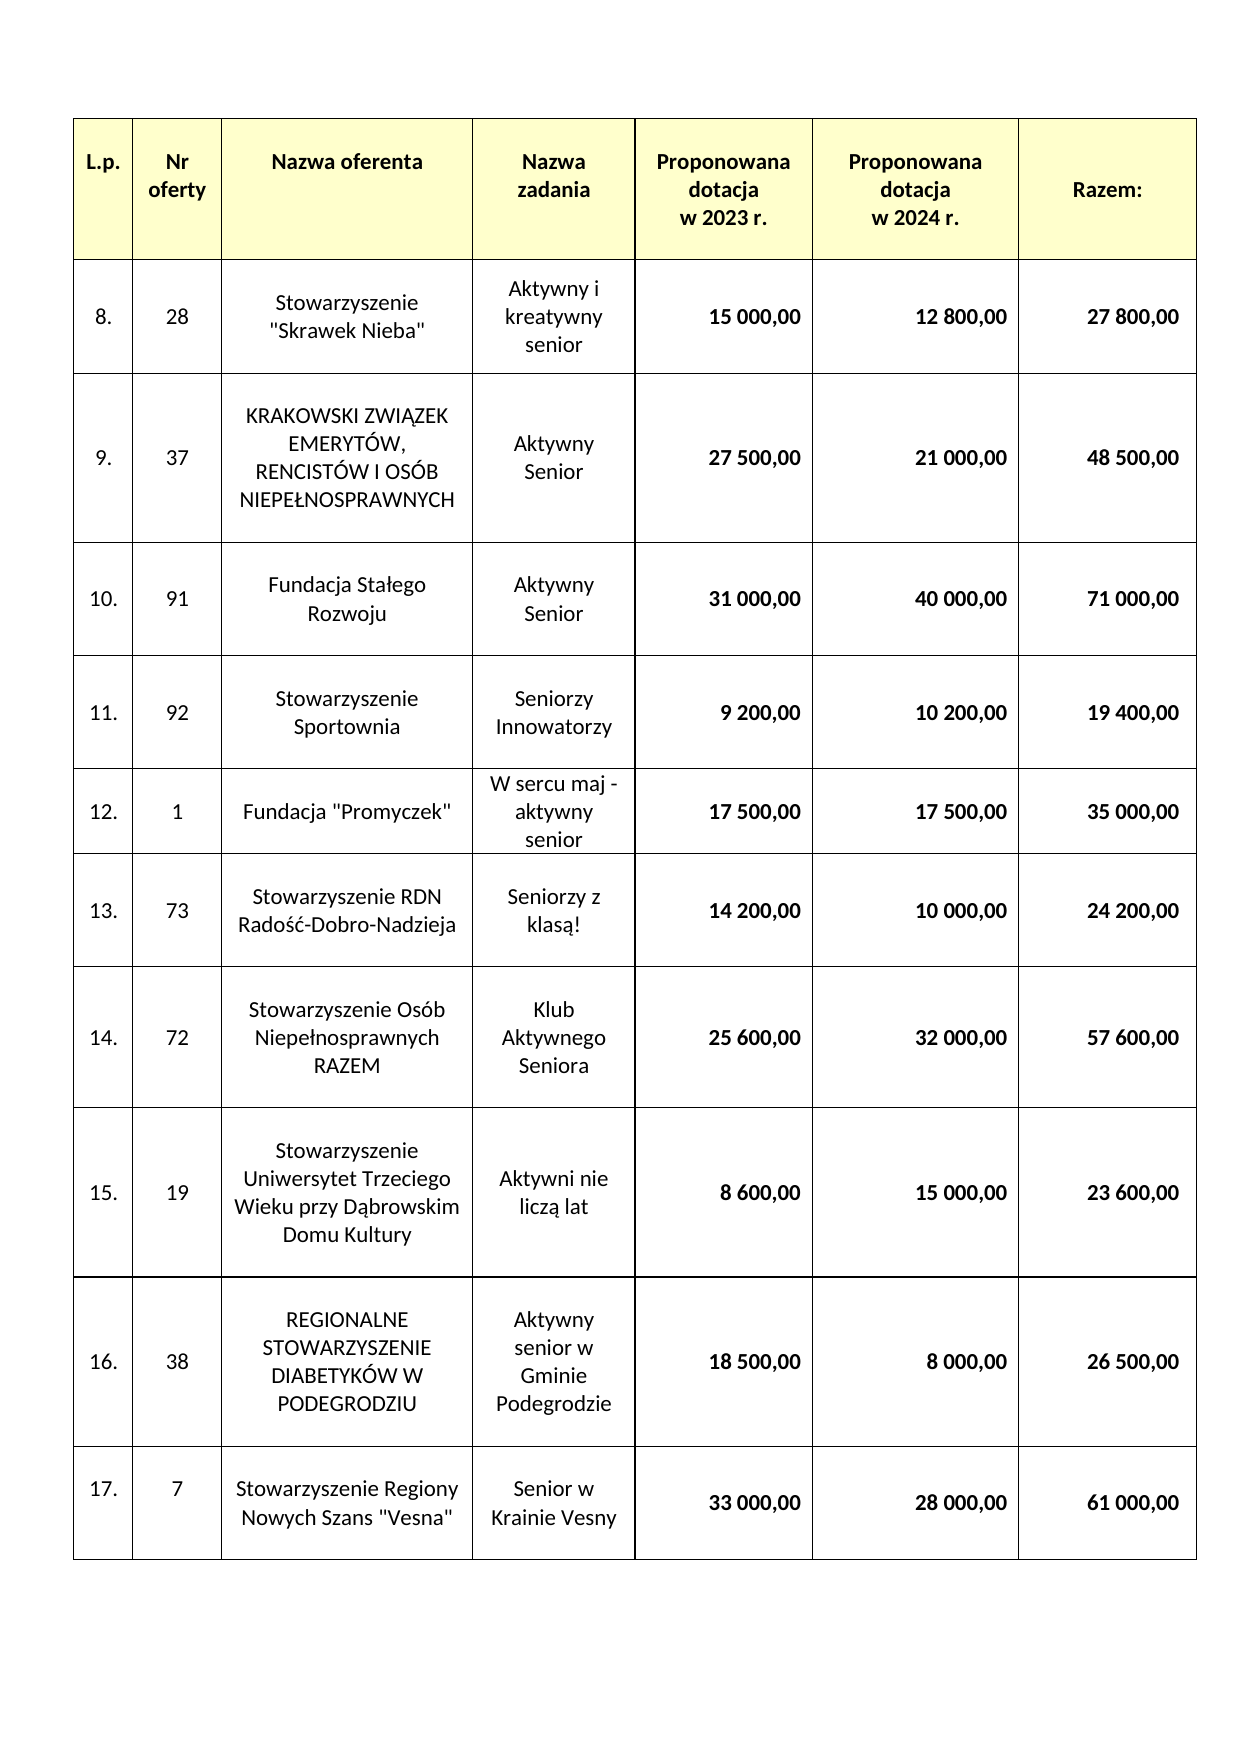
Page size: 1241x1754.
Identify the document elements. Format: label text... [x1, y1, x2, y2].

table_cell Proponowana dotacja w 2023 r. [636, 119, 812, 259]
table_cell Nazwa oferenta [222, 119, 472, 259]
table_cell Fundacja "Promyczek" [222, 769, 472, 853]
table_cell 33 000,00 [636, 1447, 812, 1559]
table_cell 8 000,00 [813, 1278, 1018, 1446]
table_cell 71 000,00 [1019, 543, 1196, 655]
table_cell 11. [74, 656, 132, 768]
table_cell W sercu maj - aktywny senior [473, 769, 634, 853]
table_cell 91 [133, 543, 221, 655]
table_cell 10 000,00 [813, 854, 1018, 966]
table_cell Fundacja Stałego Rozwoju [222, 543, 472, 655]
table_cell Stowarzyszenie Sportownia [222, 656, 472, 768]
table_cell 10 200,00 [813, 656, 1018, 768]
table_cell 1 [133, 769, 221, 853]
table_cell Aktywny i kreatywny senior [473, 260, 634, 372]
table_cell 18 500,00 [636, 1278, 812, 1446]
table_cell 57 600,00 [1019, 967, 1196, 1107]
table_cell 8. [74, 260, 132, 372]
table_cell Razem: [1019, 119, 1196, 259]
table_cell 12. [74, 769, 132, 853]
table_cell 61 000,00 [1019, 1447, 1196, 1559]
table_cell Klub Aktywnego Seniora [473, 967, 634, 1107]
table_cell 28 [133, 260, 221, 372]
table_cell KRAKOWSKI ZWIĄZEK EMERYTÓW, RENCISTÓW I OSÓB NIEPEŁNOSPRAWNYCH [222, 374, 472, 542]
table_cell 17 500,00 [636, 769, 812, 853]
table_cell 23 600,00 [1019, 1108, 1196, 1276]
table_cell 16. [74, 1278, 132, 1446]
table_cell 92 [133, 656, 221, 768]
table_cell 14 200,00 [636, 854, 812, 966]
table_cell 14. [74, 967, 132, 1107]
table_cell 15. [74, 1108, 132, 1276]
table_cell 48 500,00 [1019, 374, 1196, 542]
table_cell 24 200,00 [1019, 854, 1196, 966]
table_cell Stowarzyszenie "Skrawek Nieba" [222, 260, 472, 372]
table_cell Aktywny Senior [473, 543, 634, 655]
table_cell Aktywni nie liczą lat [473, 1108, 634, 1276]
table_cell 27 800,00 [1019, 260, 1196, 372]
table_cell Seniorzy Innowatorzy [473, 656, 634, 768]
table_cell Nr oferty [133, 119, 221, 259]
table_cell 9. [74, 374, 132, 542]
table_cell 31 000,00 [636, 543, 812, 655]
table_cell 19 400,00 [1019, 656, 1196, 768]
table_cell 28 000,00 [813, 1447, 1018, 1559]
table_cell Proponowana dotacja w 2024 r. [813, 119, 1018, 259]
table_cell 15 000,00 [636, 260, 812, 372]
table_cell Aktywny Senior [473, 374, 634, 542]
table_cell Nazwa zadania [473, 119, 634, 259]
table_cell 35 000,00 [1019, 769, 1196, 853]
table_cell 27 500,00 [636, 374, 812, 542]
table_cell 9 200,00 [636, 656, 812, 768]
table_cell Seniorzy z klasą! [473, 854, 634, 966]
table_cell 40 000,00 [813, 543, 1018, 655]
table_cell 73 [133, 854, 221, 966]
table_cell 12 800,00 [813, 260, 1018, 372]
table_cell 17. [74, 1447, 132, 1559]
table_cell Stowarzyszenie Osób Niepełnosprawnych RAZEM [222, 967, 472, 1107]
table_cell Stowarzyszenie Regiony Nowych Szans "Vesna" [222, 1447, 472, 1559]
table_cell L.p. [74, 119, 132, 259]
table_cell 7 [133, 1447, 221, 1559]
table_cell 32 000,00 [813, 967, 1018, 1107]
table_cell REGIONALNE STOWARZYSZENIE DIABETYKÓW W PODEGRODZIU [222, 1278, 472, 1446]
table_cell 25 600,00 [636, 967, 812, 1107]
table_cell 10. [74, 543, 132, 655]
table_cell 21 000,00 [813, 374, 1018, 542]
table_cell Stowarzyszenie Uniwersytet Trzeciego Wieku przy Dąbrowskim Domu Kultury [222, 1108, 472, 1276]
table_cell 8 600,00 [636, 1108, 812, 1276]
table_cell 13. [74, 854, 132, 966]
table_cell 15 000,00 [813, 1108, 1018, 1276]
table_cell Stowarzyszenie RDN Radość-Dobro-Nadzieja [222, 854, 472, 966]
table_cell 38 [133, 1278, 221, 1446]
table_cell 26 500,00 [1019, 1278, 1196, 1446]
table_cell Senior w Krainie Vesny [473, 1447, 634, 1559]
table_cell 17 500,00 [813, 769, 1018, 853]
table_cell 19 [133, 1108, 221, 1276]
table_cell 72 [133, 967, 221, 1107]
table_cell 37 [133, 374, 221, 542]
table_cell Aktywny senior w Gminie Podegrodzie [473, 1278, 634, 1446]
